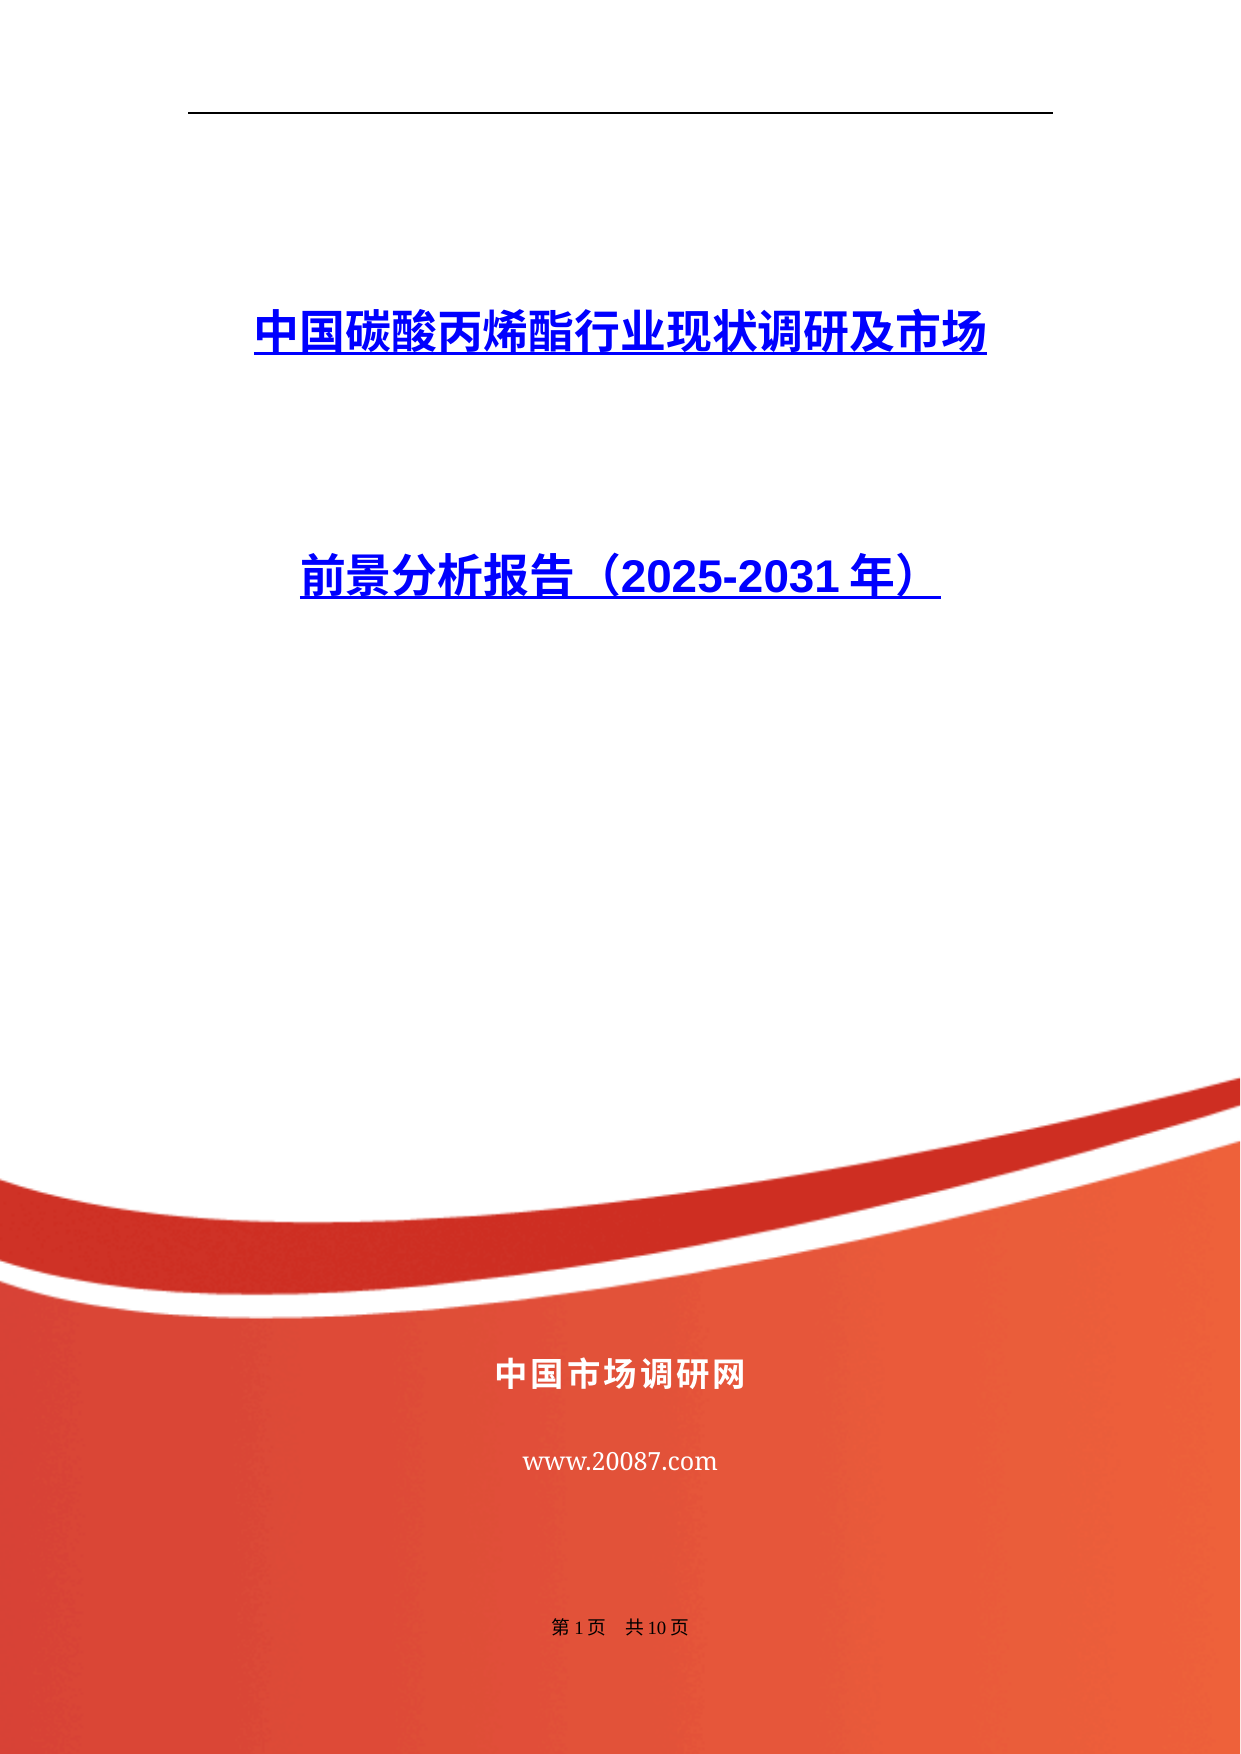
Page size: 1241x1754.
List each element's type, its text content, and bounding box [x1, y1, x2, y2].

picture [0, 1006, 1241, 1754]
text www.20087.com [187, 1428, 1053, 1493]
subtitle 中国市场调研网 [187, 1339, 1053, 1404]
table_header 中国碳酸丙烯酯行业现状调研及市场前景分析报告（2025-2031年） [188, 207, 1053, 773]
